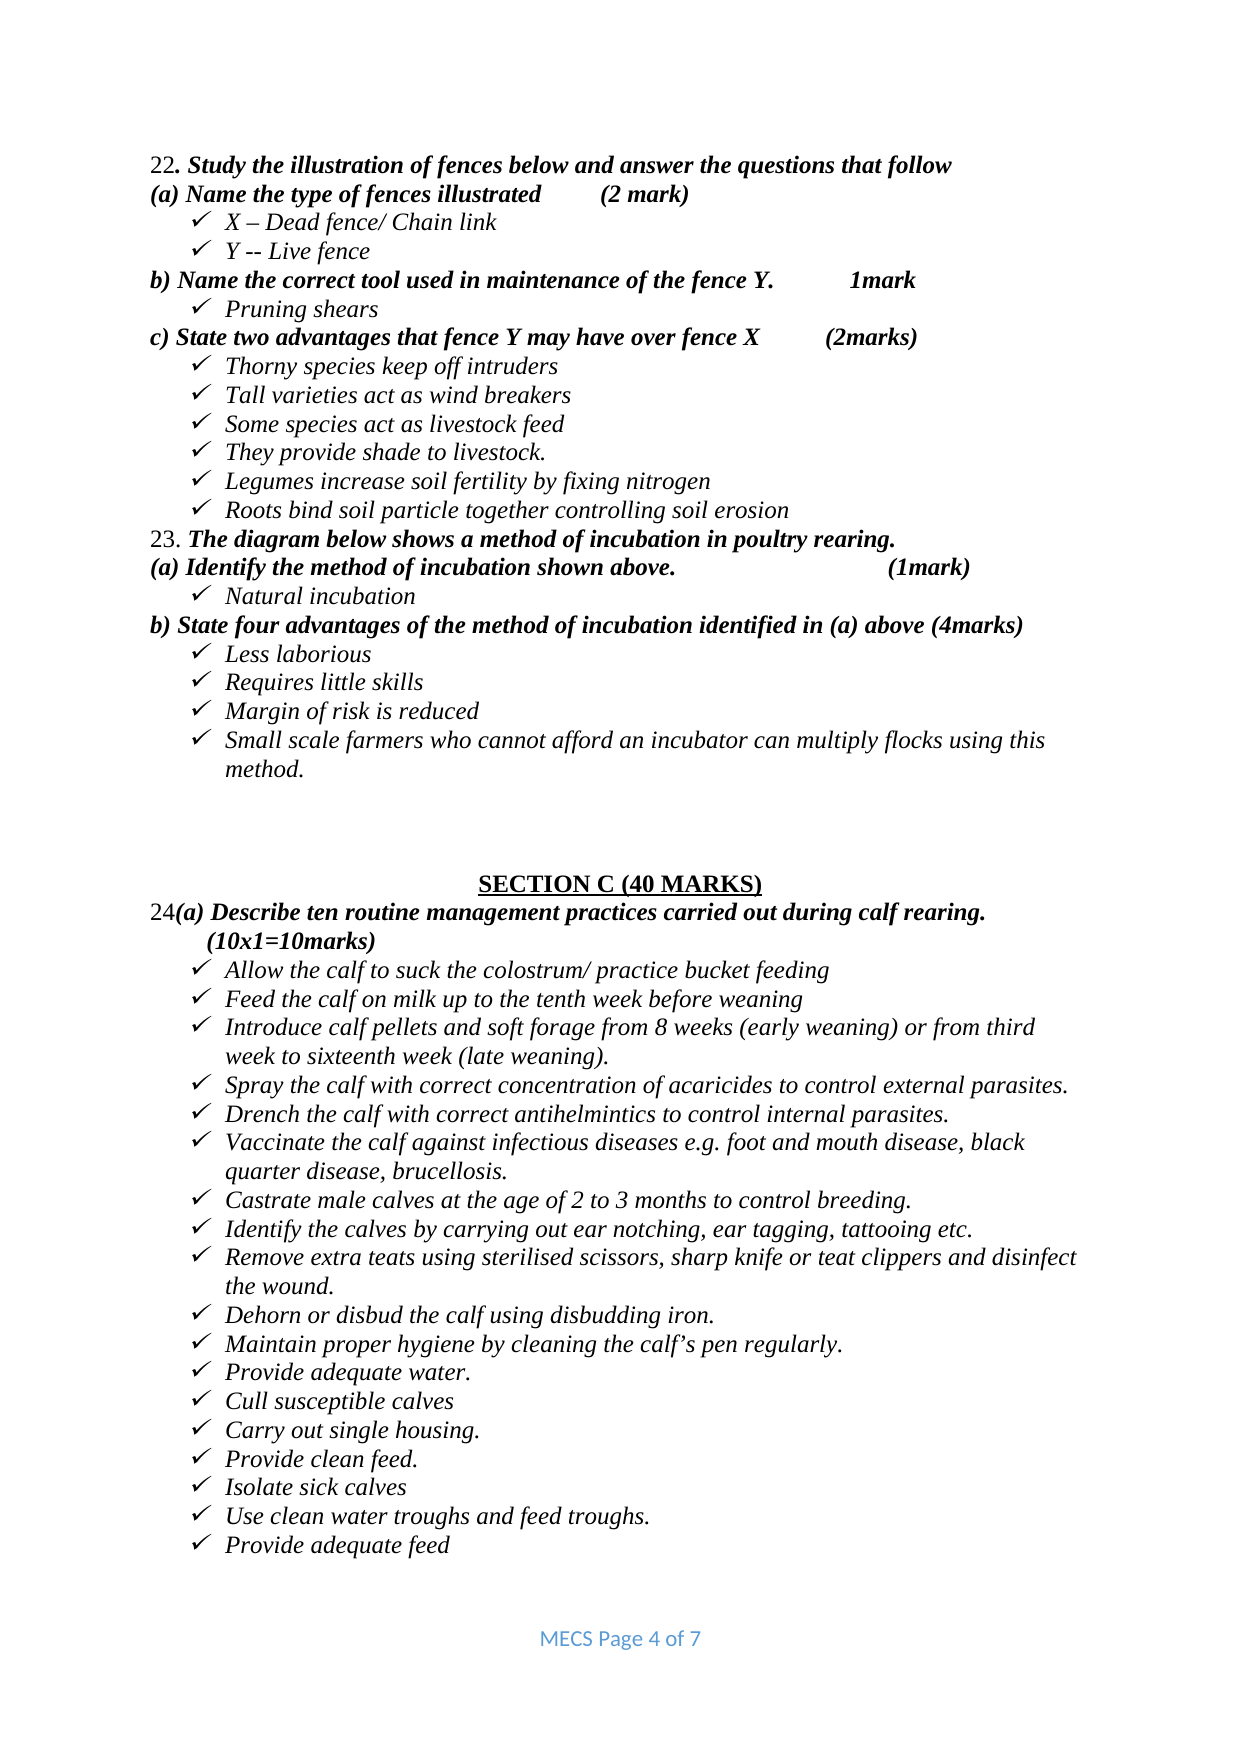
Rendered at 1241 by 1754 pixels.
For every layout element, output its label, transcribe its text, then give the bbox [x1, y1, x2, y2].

list Y -- Live fence [187, 236, 1090, 265]
list Legumes increase soil fertility by fixing nitrogen [187, 466, 1090, 495]
text (10x1=10marks) [150, 926, 1090, 955]
list They provide shade to livestock. [187, 437, 1090, 466]
list Less laborious [187, 639, 1090, 667]
list Dehorn or disbud the calf using disbudding iron. [187, 1300, 1090, 1329]
text (a) Identify the method of incubation shown above. (1mark) [150, 552, 1090, 581]
list Small scale farmers who cannot afford an incubator can multiply flocks using this method. [187, 725, 1090, 782]
list Tall varieties act as wind breakers [187, 380, 1090, 409]
list Castrate male calves at the age of 2 to 3 months to control breeding. [187, 1185, 1090, 1214]
list Cull susceptible calves [187, 1386, 1090, 1415]
list Provide adequate water. [187, 1357, 1090, 1386]
list Requires little skills [187, 667, 1090, 696]
list Carry out single housing. [187, 1415, 1090, 1444]
list Roots bind soil particle together controlling soil erosion [187, 495, 1090, 524]
list Provide adequate feed [187, 1530, 1090, 1559]
list Identify the calves by carrying out ear notching, ear tagging, tattooing etc. [187, 1214, 1090, 1242]
list Margin of risk is reduced [187, 696, 1090, 725]
list X – Dead fence/ Chain link [187, 207, 1090, 236]
text b) Name the correct tool used in maintenance of the fence Y. 1mark [150, 265, 1090, 294]
list Natural incubation [187, 581, 1090, 610]
text b) State four advantages of the method of incubation identified in (a) above (4marks) [150, 610, 1090, 639]
list Isolate sick calves [187, 1472, 1090, 1501]
list Remove extra teats using sterilised scissors, sharp knife or teat clippers and disinfect the wound. [187, 1242, 1090, 1300]
text 23. The diagram below shows a method of incubation in poultry rearing. [150, 524, 1090, 552]
list Vaccinate the calf against infectious diseases e.g. foot and mouth disease, black quarter disease, brucellosis. [187, 1127, 1090, 1185]
list Introduce calf pellets and soft forage from 8 weeks (early weaning) or from third week to sixteenth week (late weaning). [187, 1012, 1090, 1070]
list Pruning shears [187, 294, 1090, 322]
list Use clean water troughs and feed troughs. [187, 1501, 1090, 1530]
list Allow the calf to suck the colostrum/ practice bucket feeding [187, 955, 1090, 984]
text c) State two advantages that fence Y may have over fence X (2marks) [150, 322, 1090, 351]
text (a) Name the type of fences illustrated (2 mark) [150, 179, 1090, 207]
text 22. Study the illustration of fences below and answer the questions that follow [150, 150, 1090, 179]
list Thorny species keep off intruders [187, 351, 1090, 380]
text 24(a) Describe ten routine management practices carried out during calf rearing. [150, 897, 1090, 926]
list Maintain proper hygiene by cleaning the calf’s pen regularly. [187, 1329, 1090, 1357]
list Feed the calf on milk up to the tenth week before weaning [187, 984, 1090, 1012]
list Spray the calf with correct concentration of acaricides to control external parasites. [187, 1070, 1090, 1099]
list Provide clean feed. [187, 1444, 1090, 1472]
text SECTION C (40 MARKS) [150, 869, 1090, 897]
list Some species act as livestock feed [187, 409, 1090, 437]
list Drench the calf with correct antihelmintics to control internal parasites. [187, 1099, 1090, 1127]
